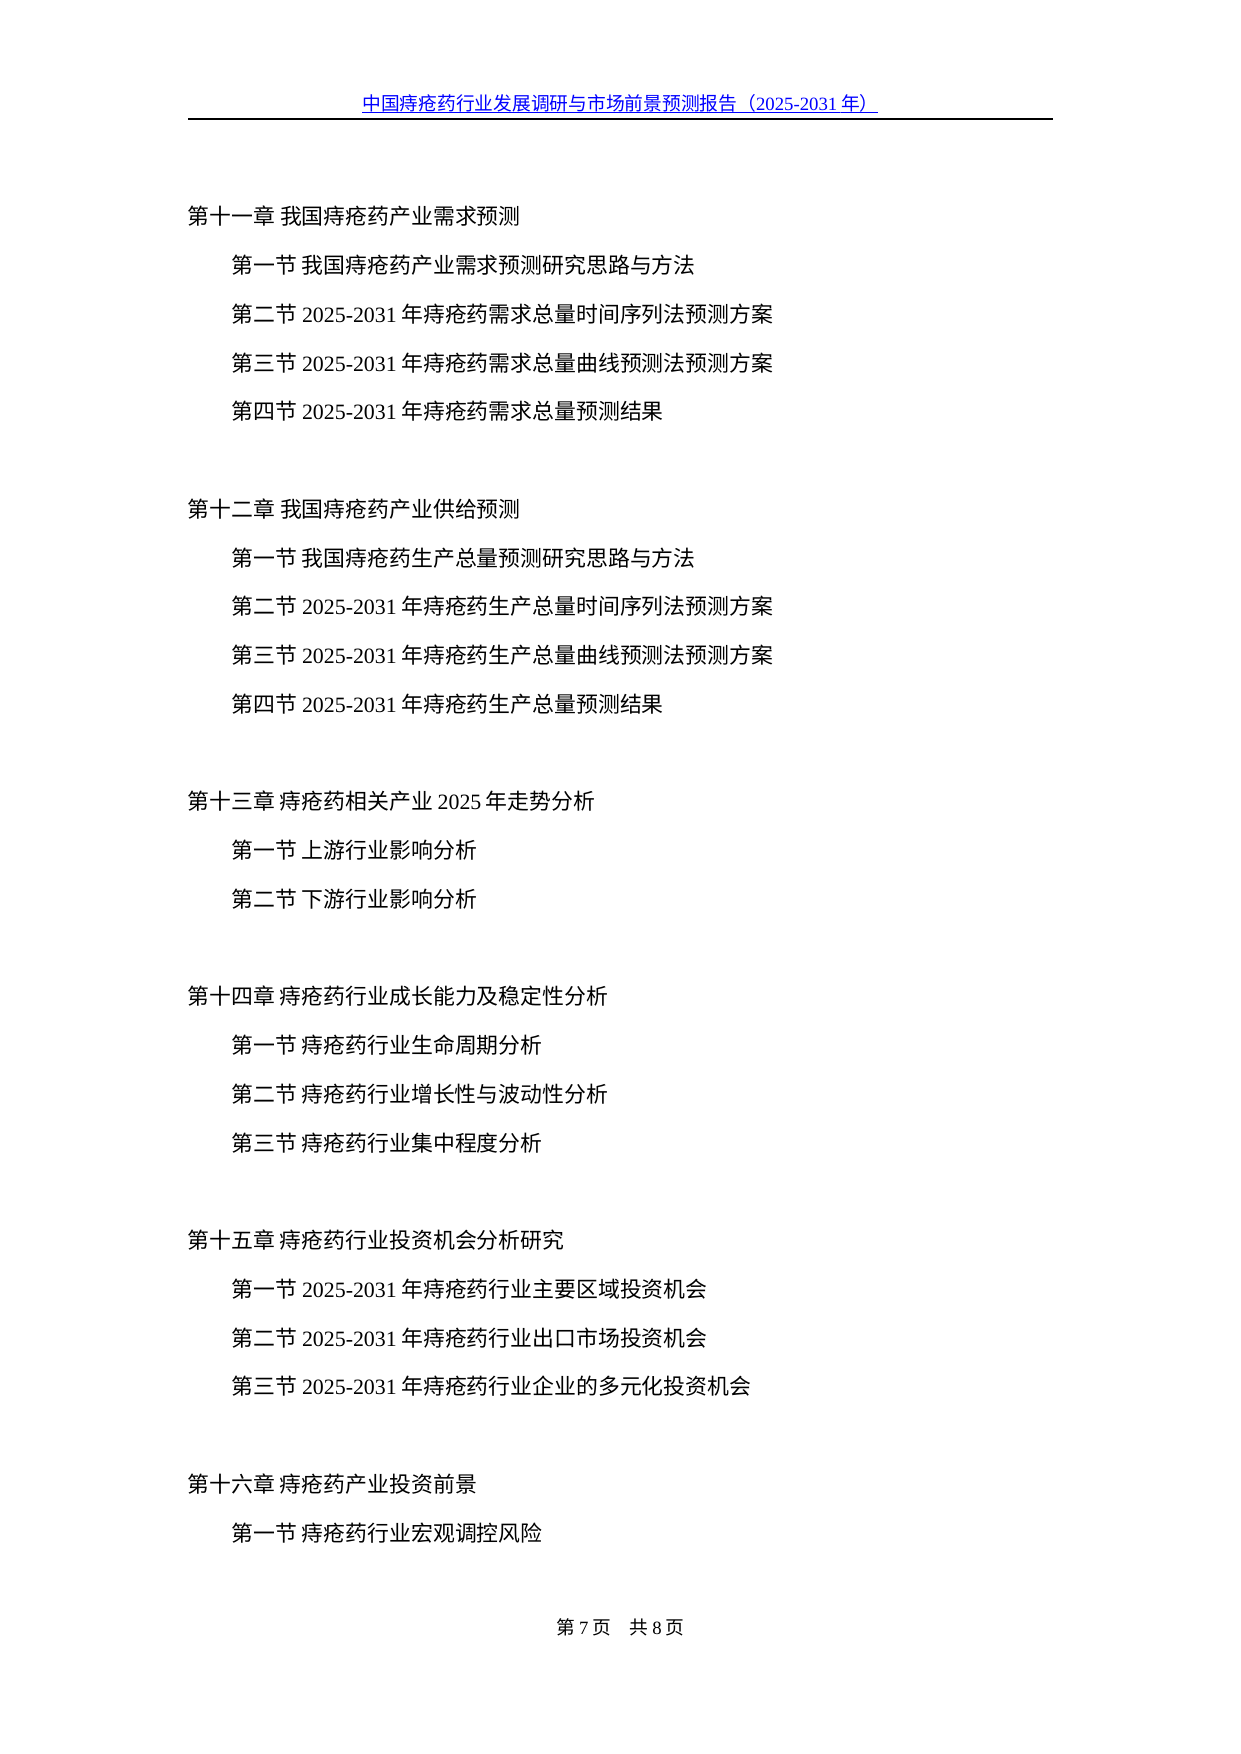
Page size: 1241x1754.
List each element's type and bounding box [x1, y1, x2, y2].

text [187, 150, 1053, 1548]
